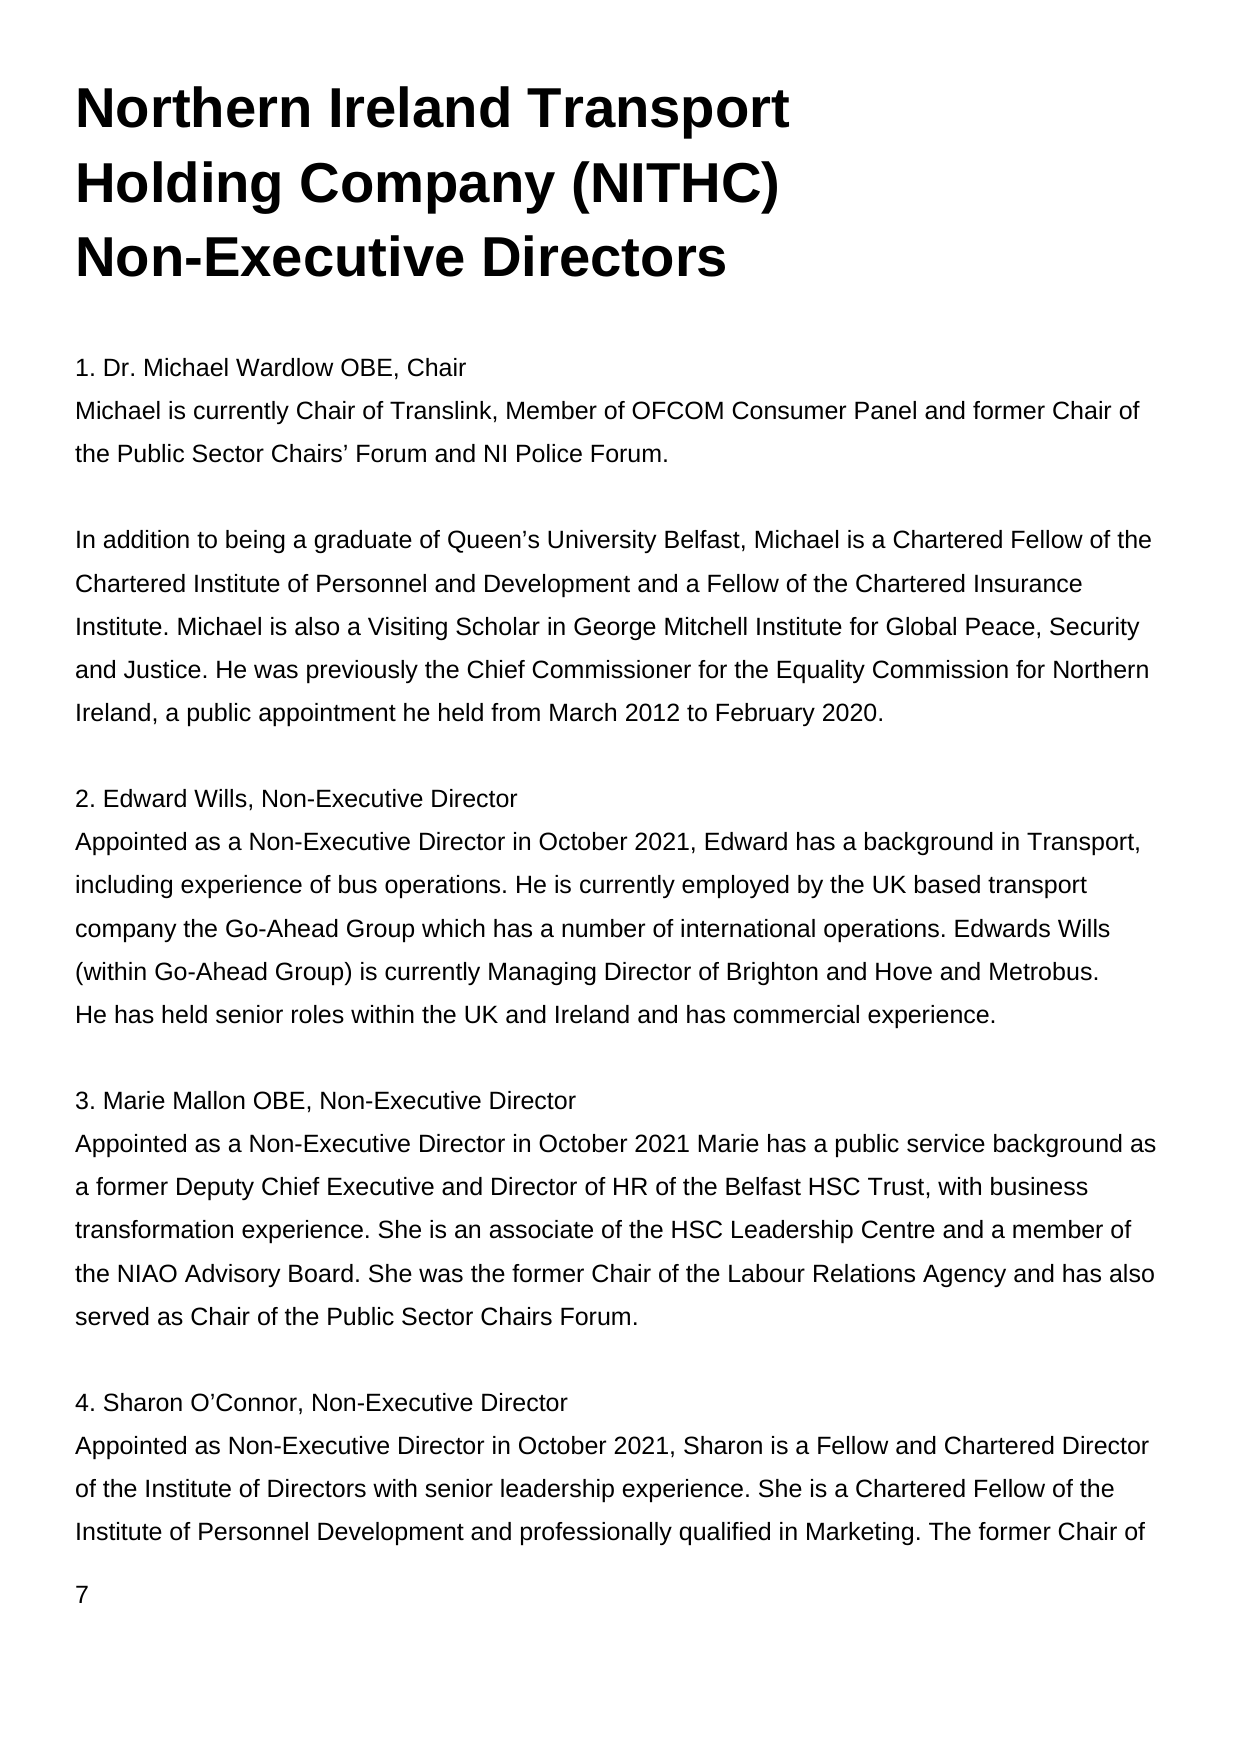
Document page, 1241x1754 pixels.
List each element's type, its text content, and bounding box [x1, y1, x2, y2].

text Appointed as a Non-Executive Director in October 2021 Marie has a public service background as a former Deputy Chief Executive and Director of HR of the Belfast HSC Trust, with business transformation experience. She is an associate of the HSC Leadership Centre and a member of the NIAO Advisory Board. She was the former Chair of the Labour Relations Agency and has also served as Chair of the Public Sector Chairs Forum. [75, 1129, 1165, 1331]
text He has held senior roles within the UK and Ireland and has commercial experience. [75, 1000, 1165, 1029]
text 4. Sharon O’Connor, Non-Executive Director [75, 1388, 1165, 1417]
text 3. Marie Mallon OBE, Non-Executive Director [75, 1086, 1165, 1115]
subtitle Northern Ireland Transport Holding Company (NITHC) Non-Executive Directors [75, 75, 1165, 288]
text In addition to being a graduate of Queen’s University Belfast, Michael is a Chartered Fellow of the Chartered Institute of Personnel and Development and a Fellow of the Chartered Insurance Institute. Michael is also a Visiting Scholar in George Mitchell Institute for Global Peace, Security and Justice. He was previously the Chief Commissioner for the Equality Commission for Northern Ireland, a public appointment he held from March 2012 to February 2020. [75, 526, 1165, 727]
text Appointed as a Non-Executive Director in October 2021, Edward has a background in Transport, including experience of bus operations. He is currently employed by the UK based transport company the Go-Ahead Group which has a number of international operations. Edwards Wills (within Go-Ahead Group) is currently Managing Director of Brighton and Hove and Metrobus. [75, 827, 1165, 986]
text 2. Edward Wills, Non-Executive Director [75, 784, 1165, 813]
text 1. Dr. Michael Wardlow OBE, Chair [75, 353, 1165, 382]
text Michael is currently Chair of Translink, Member of OFCOM Consumer Panel and former Chair of the Public Sector Chairs’ Forum and NI Police Forum. [75, 396, 1165, 468]
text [75, 1431, 1165, 1546]
